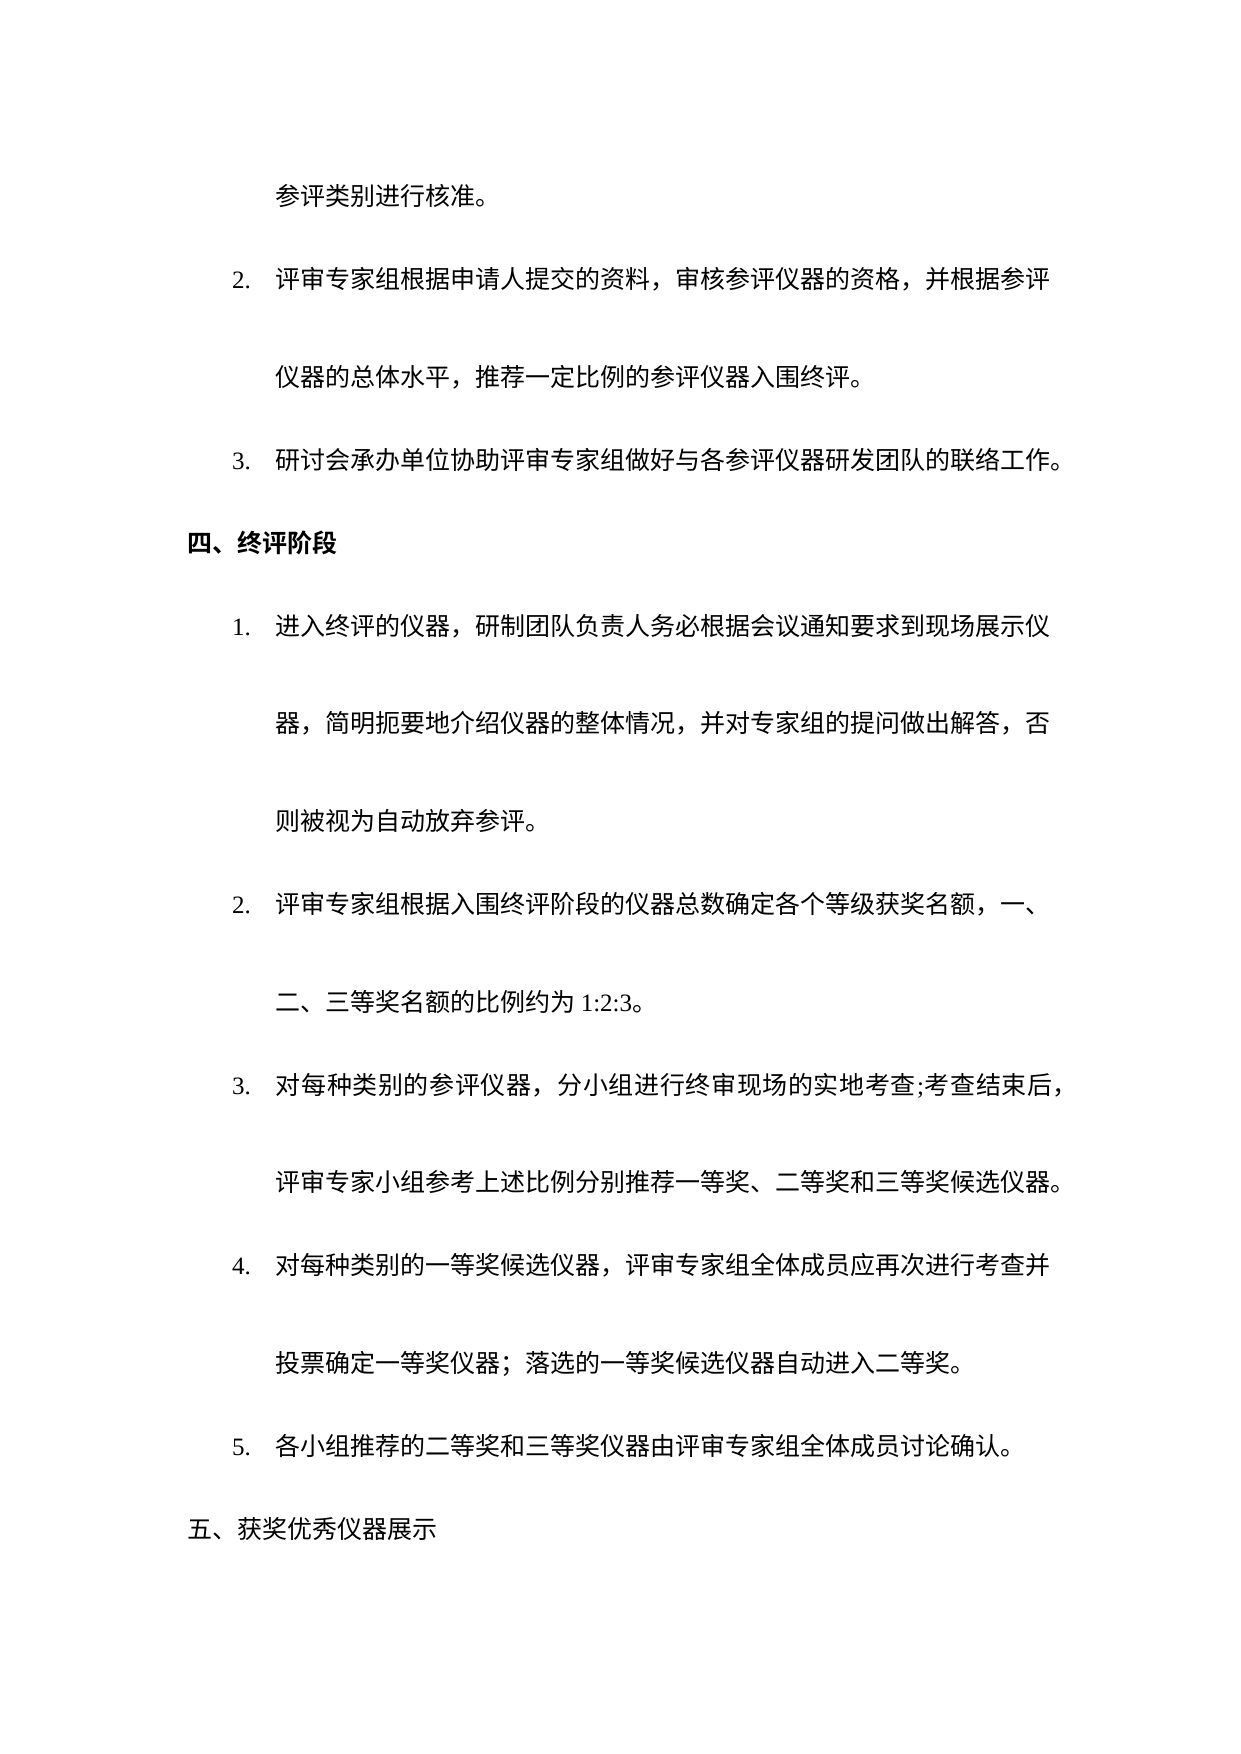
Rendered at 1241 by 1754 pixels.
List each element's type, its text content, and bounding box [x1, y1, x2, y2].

list 评审专家组根据入围终评阶段的仪器总数确定各个等级获奖名额，一、二、三等奖名额的比例约为1:2:3。 [232, 870, 1053, 1033]
list 对每种类别的一等奖候选仪器，评审专家组全体成员应再次进行考查并投票确定一等奖仪器；落选的一等奖候选仪器自动进入二等奖。 [232, 1231, 1053, 1394]
list 进入终评的仪器，研制团队负责人务必根据会议通知要求到现场展示仪器，简明扼要地介绍仪器的整体情况，并对专家组的提问做出解答，否则被视为自动放弃参评。 [232, 592, 1053, 852]
list 各小组推荐的二等奖和三等奖仪器由评审专家组全体成员讨论确认。 [232, 1412, 1053, 1477]
list 评审专家组根据申请人提交的资料，审核参评仪器的资格，并根据参评仪器的总体水平，推荐一定比例的参评仪器入围终评。 [232, 245, 1053, 408]
text 五、获奖优秀仪器展示 [187, 1495, 1053, 1560]
list 对每种类别的参评仪器，分小组进行终审现场的实地考查;考查结束后，评审专家小组参考上述比例分别推荐一等奖、二等奖和三等奖候选仪器。 [232, 1051, 1053, 1213]
list 研讨会承办单位协助评审专家组做好与各参评仪器研发团队的联络工作。 [232, 426, 1053, 491]
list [232, 162, 1053, 227]
text 四、终评阶段 [187, 509, 1053, 574]
